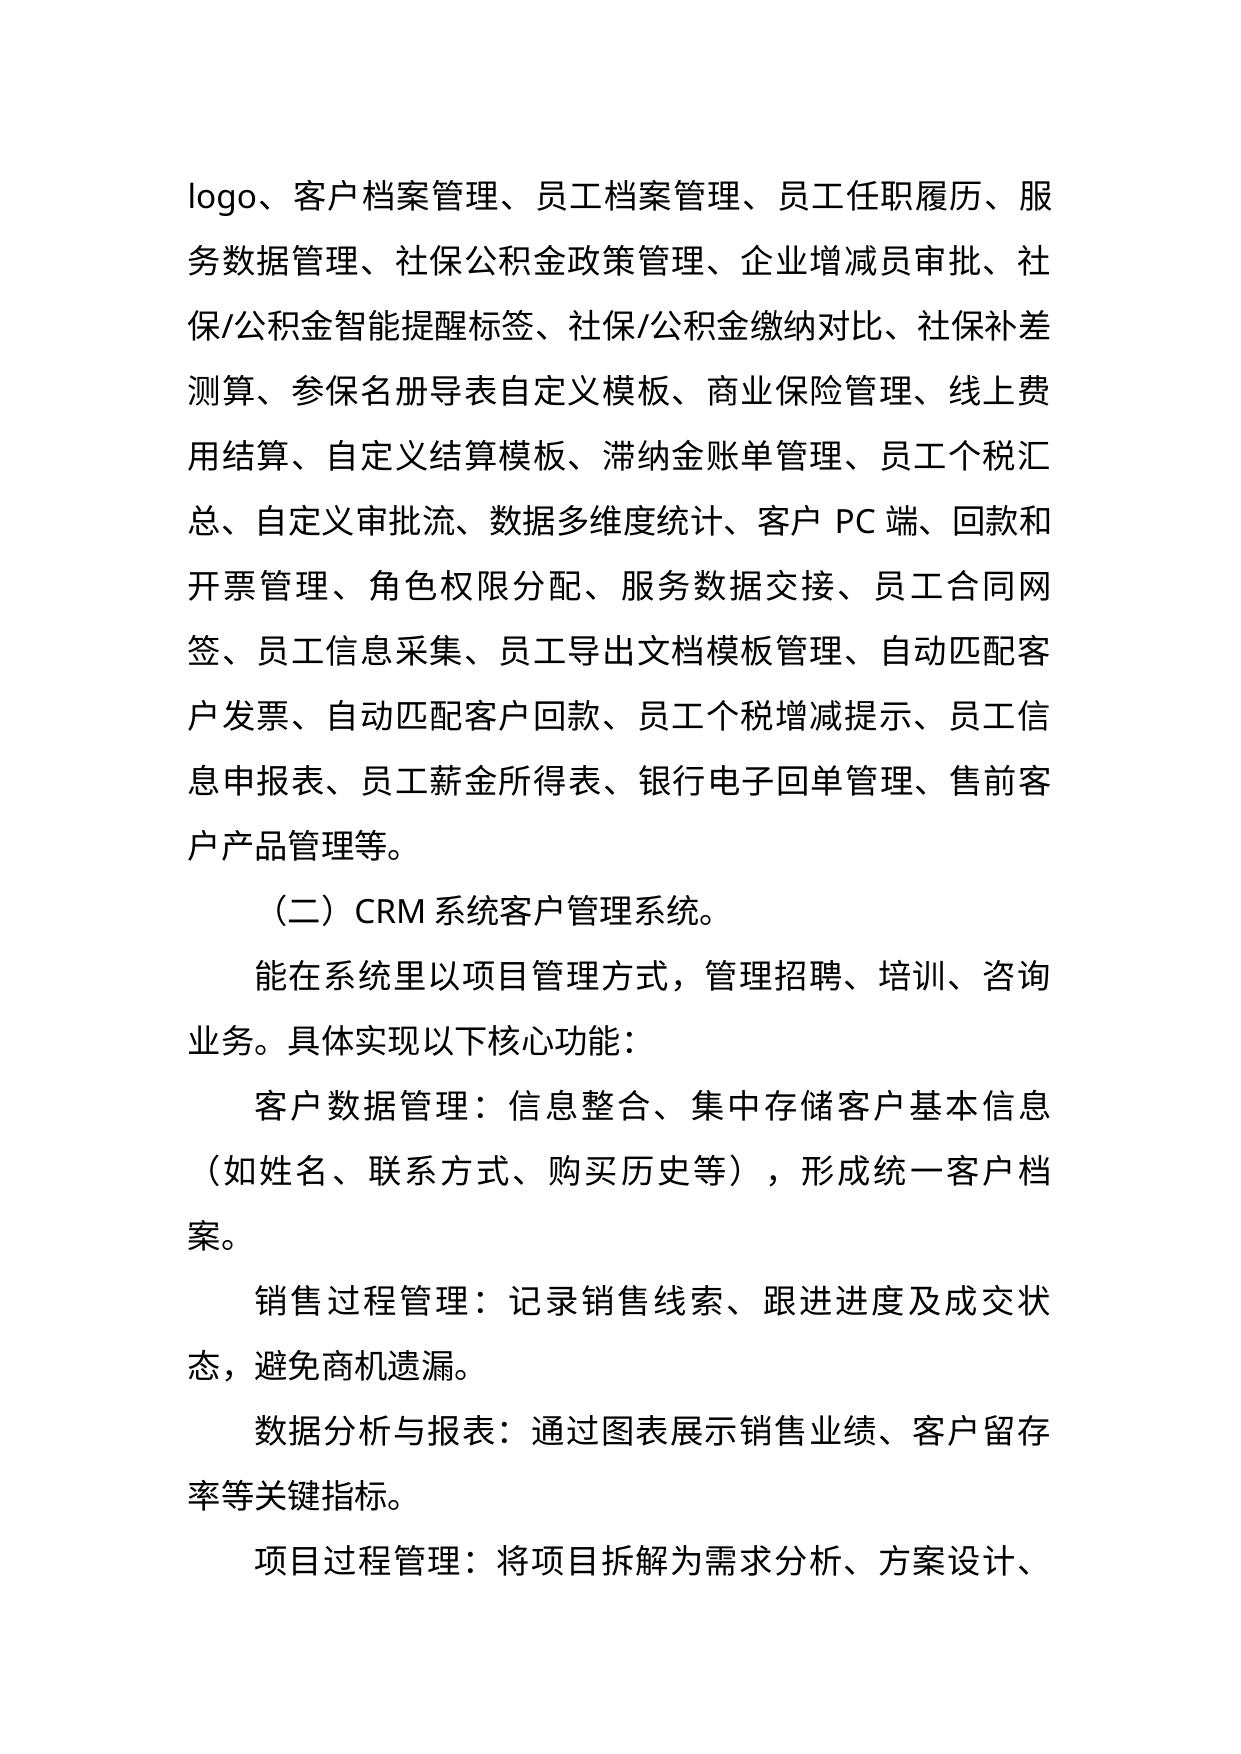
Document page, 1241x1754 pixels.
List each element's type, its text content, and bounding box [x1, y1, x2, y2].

text （二）CRM系统客户管理系统。 [187, 877, 1053, 942]
list 能在系统里以项目管理方式，管理招聘、培训、咨询业务。具体实现以下核心功能： [187, 942, 1053, 1072]
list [187, 1527, 1053, 1592]
list 数据分析与报表：通过图表展示销售业绩、客户留存率等关键指标。 [187, 1397, 1053, 1527]
list 客户数据管理：信息整合、集中存储客户基本信息（如姓名、联系方式、购买历史等），形成统一客户档案。 [187, 1072, 1053, 1267]
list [187, 162, 1053, 877]
list 销售过程管理：记录销售线索、跟进进度及成交状态，避免商机遗漏。 [187, 1267, 1053, 1397]
